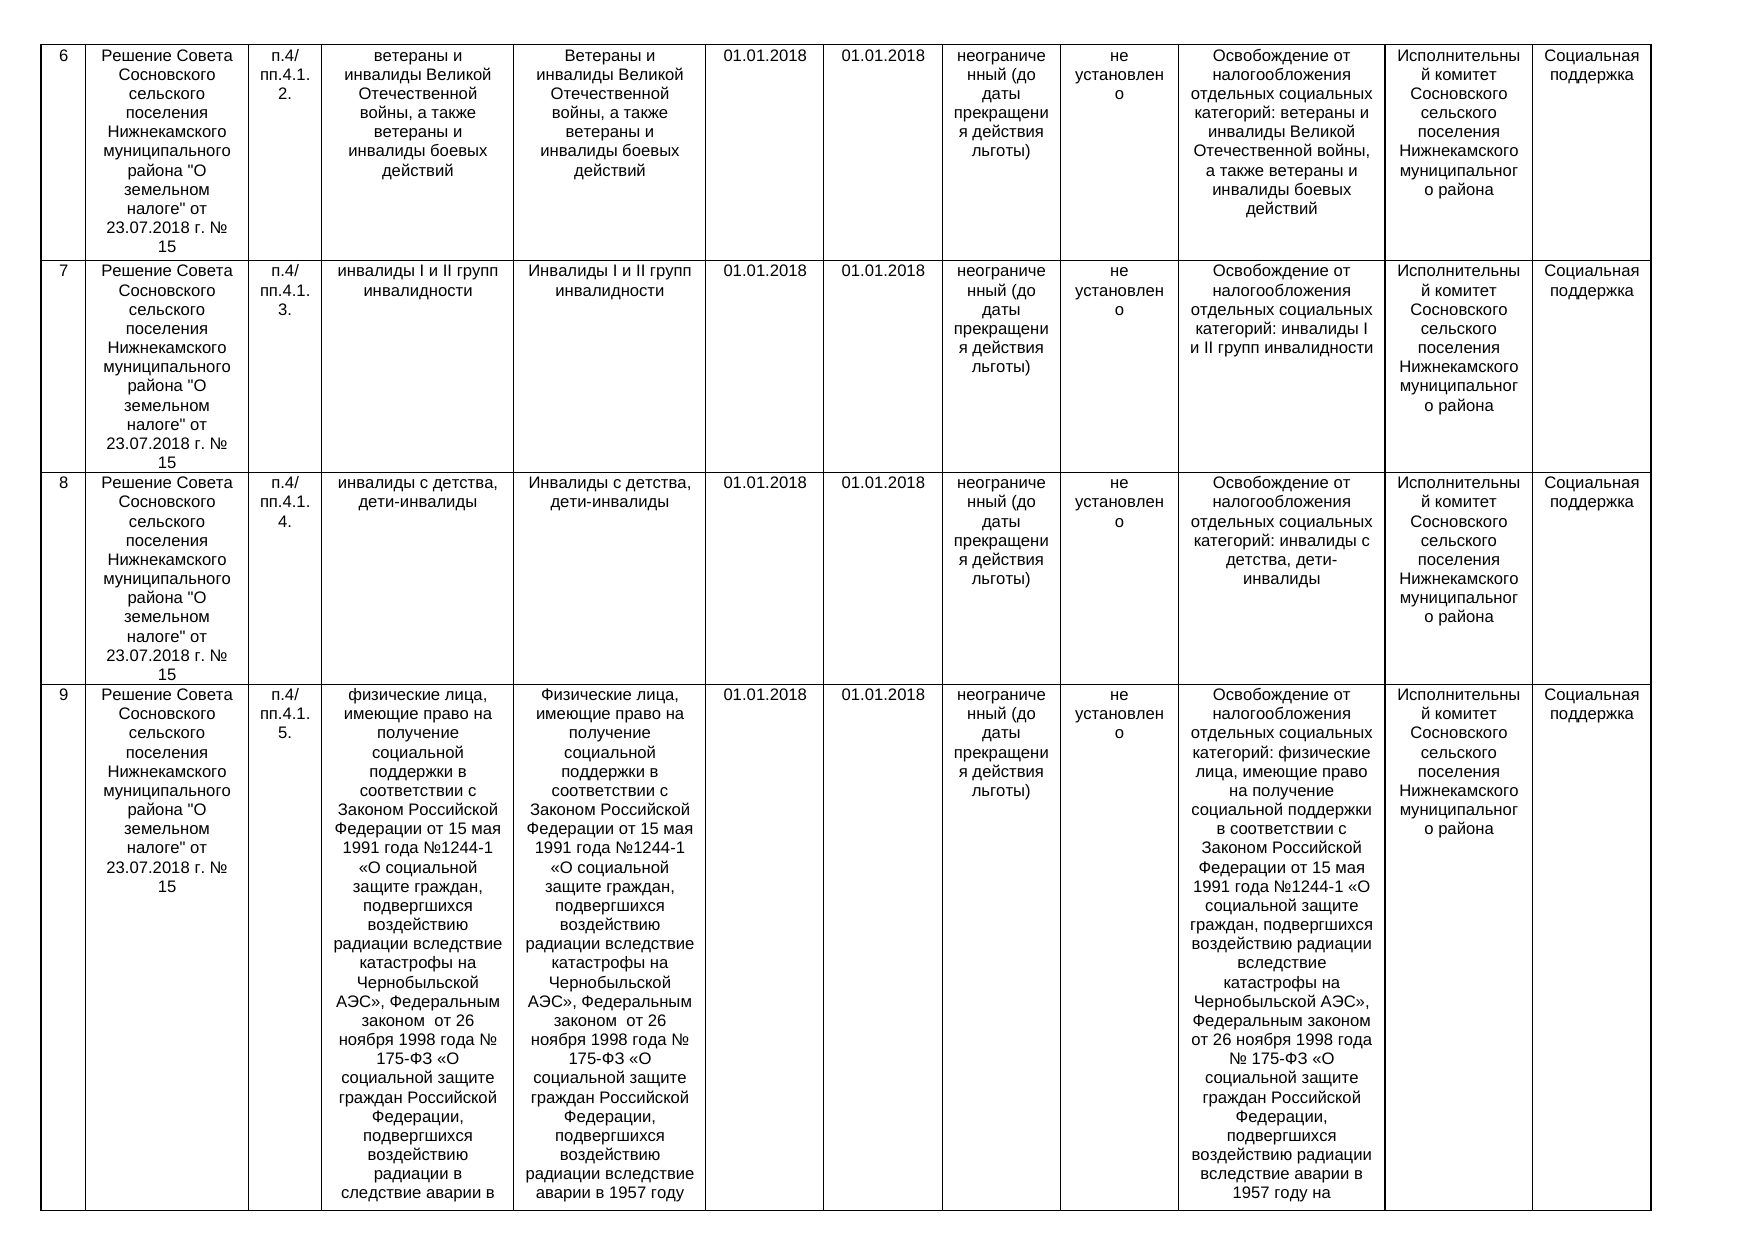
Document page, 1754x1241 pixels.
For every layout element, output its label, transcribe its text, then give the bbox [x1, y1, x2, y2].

table_cell не установлено [1061, 261, 1178, 472]
table_cell 7 [42, 261, 85, 472]
table_cell 9 [42, 685, 85, 1209]
table_cell п.4/пп.4.1.4. [249, 473, 321, 684]
table_cell неограниченный (до даты прекращения действия льготы) [943, 473, 1060, 684]
table_cell Освобождение от налогообложения отдельных социальных категорий: инвалиды с детства, дети-инвалиды [1179, 473, 1384, 684]
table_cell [86, 685, 248, 1209]
table_cell Освобождение от налогообложения отдельных социальных категорий: ветераны и инвалиды Великой Отечественной войны, а также ветераны и инвалиды боевых действий [1179, 45, 1384, 260]
table_cell 8 [42, 473, 85, 684]
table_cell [514, 685, 705, 1209]
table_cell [86, 45, 248, 260]
table_cell Инвалиды с детства, дети-инвалиды [514, 473, 705, 684]
table_cell 01.01.2018 [824, 473, 942, 684]
table_cell инвалиды с детства, дети-инвалиды [322, 473, 513, 684]
table_cell ветераны и инвалиды Великой Отечественной войны, а также ветераны и инвалиды боевых действий [322, 45, 513, 260]
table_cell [1533, 685, 1650, 1209]
table_cell не установлено [1061, 45, 1178, 260]
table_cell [943, 45, 1060, 260]
table_cell Решение Совета Сосновского сельского поселения Нижнекамского муниципального района "О земельном налоге" от 23.07.2018 г. № 15 [86, 473, 248, 684]
table_cell Исполнительный комитет Сосновского сельского поселения Нижнекамского муниципального района [1386, 261, 1532, 472]
table_cell Освобождение от налогообложения отдельных социальных категорий: инвалиды I и II групп инвалидности [1179, 261, 1384, 472]
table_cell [1179, 685, 1384, 1209]
table_cell п.4/пп.4.1.3. [249, 261, 321, 472]
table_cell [1386, 685, 1532, 1209]
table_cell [322, 685, 513, 1209]
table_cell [1533, 45, 1650, 260]
table_cell не установлено [1061, 473, 1178, 684]
table_cell 01.01.2018 [824, 685, 942, 1209]
table_cell Ветераны и инвалиды Великой Отечественной войны, а также ветераны и инвалиды боевых действий [514, 45, 705, 260]
table_cell Социальная поддержка [1533, 473, 1650, 684]
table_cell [943, 685, 1060, 1209]
table_cell не установлено [1061, 685, 1178, 1209]
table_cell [1386, 45, 1532, 260]
table_cell п.4/пп.4.1.5. [249, 685, 321, 1209]
table_cell 01.01.2018 [706, 45, 823, 260]
table_cell Решение Совета Сосновского сельского поселения Нижнекамского муниципального района "О земельном налоге" от 23.07.2018 г. № 15 [86, 261, 248, 472]
table_cell 01.01.2018 [824, 261, 942, 472]
table_cell Социальная поддержка [1533, 261, 1650, 472]
table_cell 01.01.2018 [706, 473, 823, 684]
table_cell 01.01.2018 [706, 261, 823, 472]
table_cell инвалиды I и II групп инвалидности [322, 261, 513, 472]
table_cell Инвалиды I и II групп инвалидности [514, 261, 705, 472]
table_cell 01.01.2018 [824, 45, 942, 260]
table_cell 01.01.2018 [706, 685, 823, 1209]
table_cell Исполнительный комитет Сосновского сельского поселения Нижнекамского муниципального района [1386, 473, 1532, 684]
table_cell 6 [42, 45, 85, 260]
table_cell п.4/пп.4.1.2. [249, 45, 321, 260]
table_cell неограниченный (до даты прекращения действия льготы) [943, 261, 1060, 472]
